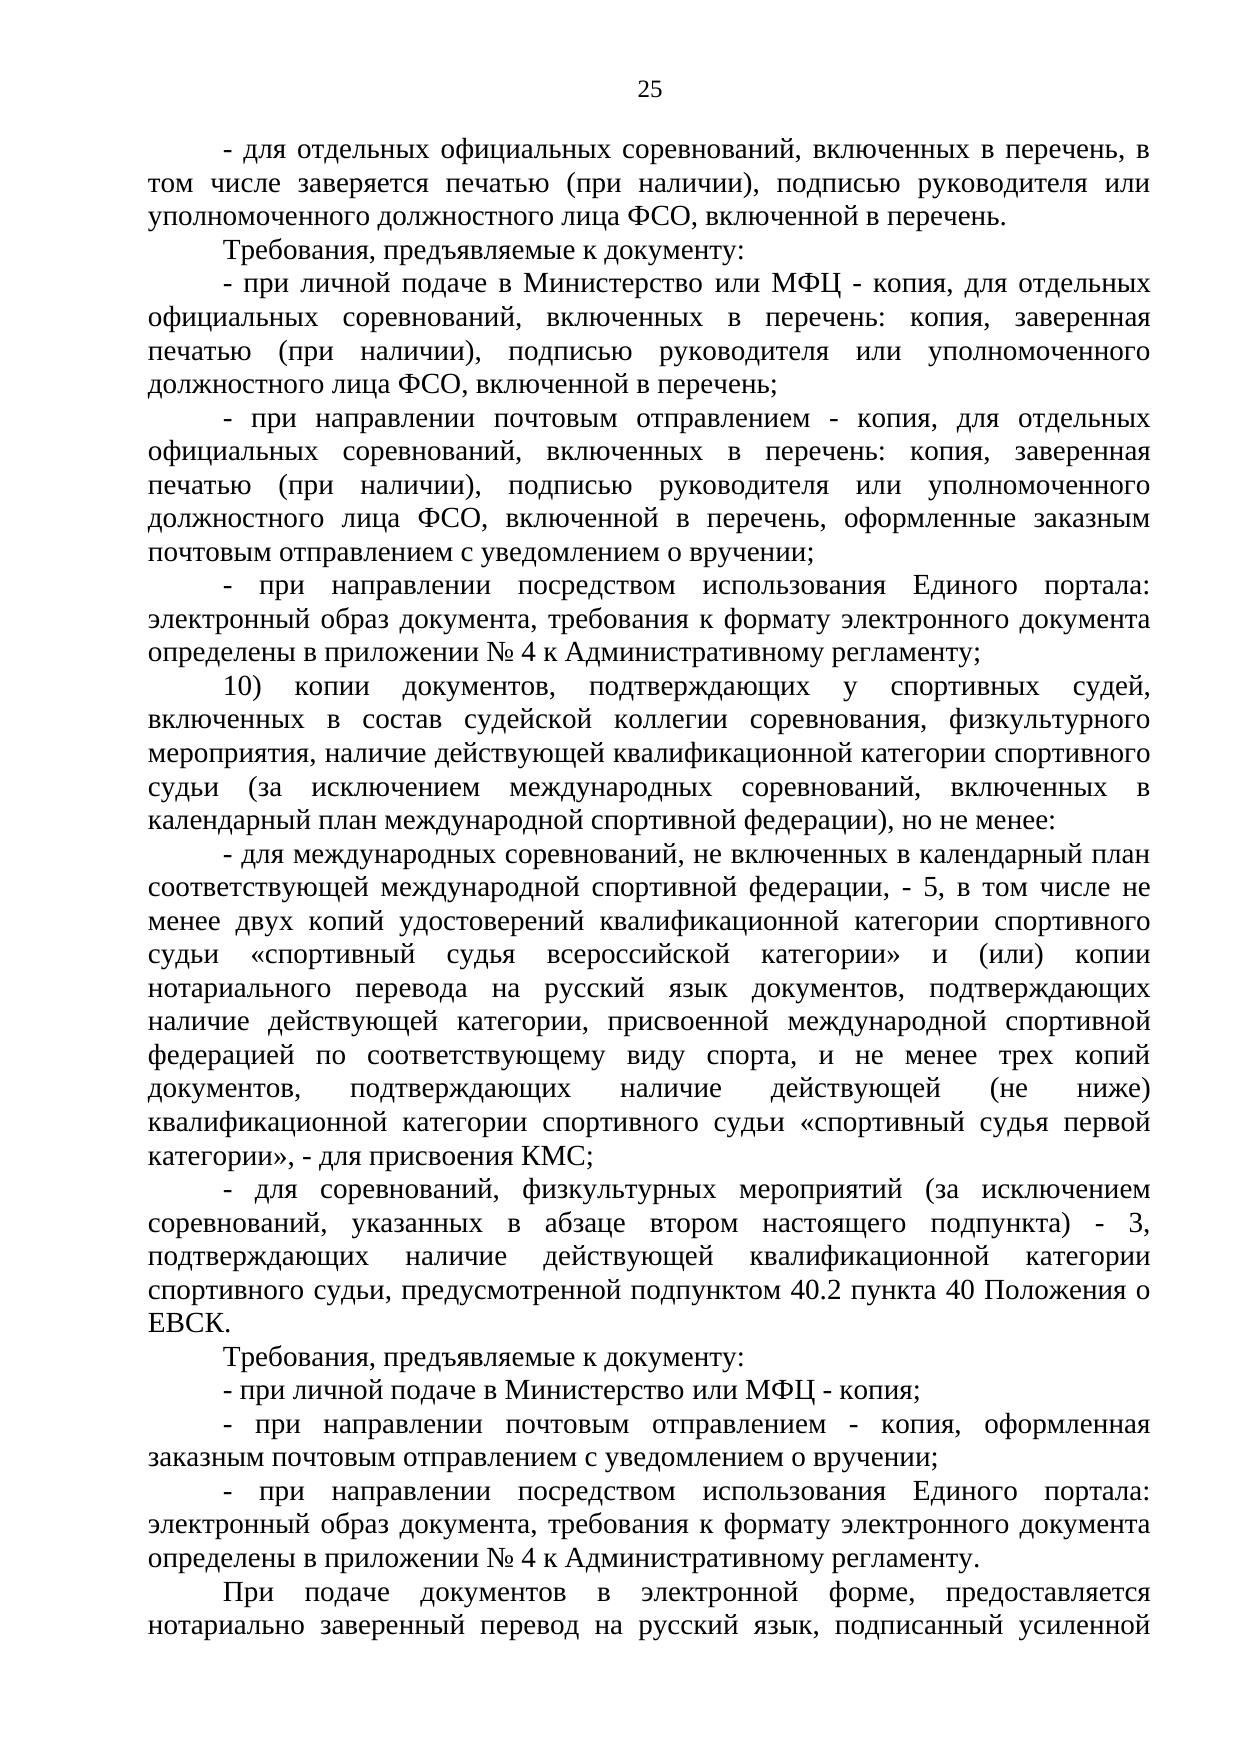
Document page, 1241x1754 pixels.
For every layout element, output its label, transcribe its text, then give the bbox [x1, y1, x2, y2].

text - при направлении почтовым отправлением - копия, оформленная заказным почтовым отправлением с уведомлением о вручении; [148, 1406, 1152, 1473]
text Требования, предъявляемые к документу: [148, 1339, 1152, 1372]
text Требования, предъявляемые к документу: [148, 232, 1152, 266]
text - при направлении почтовым отправлением - копия, для отдельных официальных соревнований, включенных в перечень: копия, заверенная печатью (при наличии), подписью руководителя или уполномоченного должностного лица ФСО, включенной в перечень, оформленные заказным почтовым отправлением с уведомлением о вручении; [148, 400, 1152, 567]
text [148, 1574, 1152, 1641]
text - при направлении посредством использования Единого портала: электронный образ документа, требования к формату электронного документа определены в приложении № 4 к Административному регламенту. [148, 1473, 1152, 1574]
text 10) копии документов, подтверждающих у спортивных судей, включенных в состав судейской коллегии соревнования, физкультурного мероприятия, наличие действующей квалификационной категории спортивного судьи (за исключением международных соревнований, включенных в календарный план международной спортивной федерации), но не менее: [148, 668, 1152, 836]
text - при личной подаче в Министерство или МФЦ - копия, для отдельных официальных соревнований, включенных в перечень: копия, заверенная печатью (при наличии), подписью руководителя или уполномоченного должностного лица ФСО, включенной в перечень; [148, 266, 1152, 400]
text - для отдельных официальных соревнований, включенных в перечень, в том числе заверяется печатью (при наличии), подписью руководителя или уполномоченного должностного лица ФСО, включенной в перечень. [148, 131, 1152, 232]
text - для международных соревнований, не включенных в календарный план соответствующей международной спортивной федерации, - 5, в том числе не менее двух копий удостоверений квалификационной категории спортивного судьи «спортивный судья всероссийской категории» и (или) копии нотариального перевода на русский язык документов, подтверждающих наличие действующей категории, присвоенной международной спортивной федерацией по соответствующему виду спорта, и не менее трех копий документов, подтверждающих наличие действующей (не ниже) квалификационной категории спортивного судьи «спортивный судья первой категории», - для присвоения КМС; [148, 836, 1152, 1171]
text - при личной подаче в Министерство или МФЦ - копия; [148, 1372, 1152, 1406]
text - для соревнований, физкультурных мероприятий (за исключением соревнований, указанных в абзаце втором настоящего подпункта) - 3, подтверждающих наличие действующей квалификационной категории спортивного судьи, предусмотренной подпунктом 40.2 пункта 40 Положения о ЕВСК. [148, 1171, 1152, 1339]
text - при направлении посредством использования Единого портала: электронный образ документа, требования к формату электронного документа определены в приложении № 4 к Административному регламенту; [148, 567, 1152, 668]
